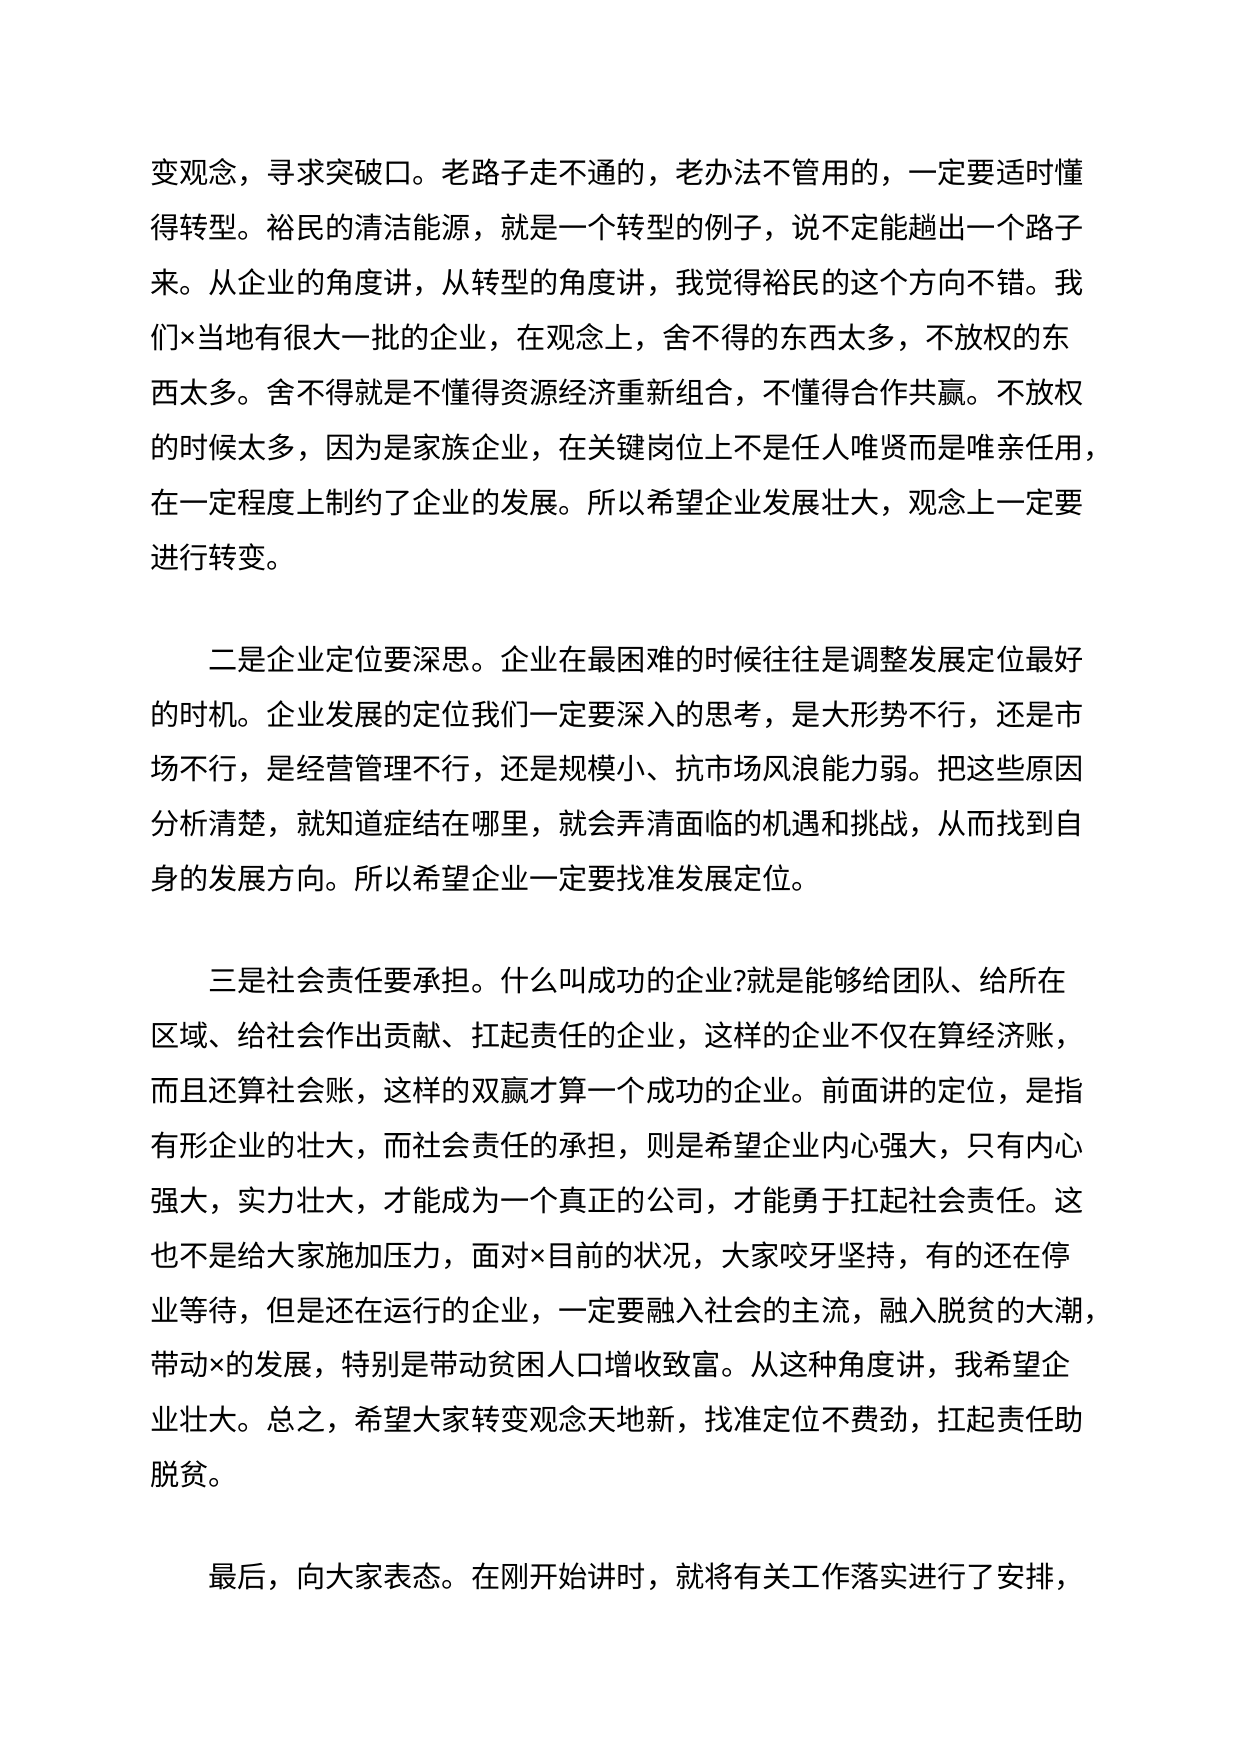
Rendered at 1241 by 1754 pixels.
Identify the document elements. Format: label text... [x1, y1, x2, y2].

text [150, 1554, 1090, 1596]
text 三是社会责任要承担。什么叫成功的企业?就是能够给团队、给所在区域、给社会作出贡献、扛起责任的企业，这样的企业不仅在算经济账，而且还算社会账，这样的双赢才算一个成功的企业。前面讲的定位，是指有形企业的壮大，而社会责任的承担，则是希望企业内心强大，只有内心强大，实力壮大，才能成为一个真正的公司，才能勇于扛起社会责任。这也不是给大家施加压力，面对×目前的状况，大家咬牙坚持，有的还在停业等待，但是还在运行的企业，一定要融入社会的主流，融入脱贫的大潮，带动×的发展，特别是带动贫困人口增收致富。从这种角度讲，我希望企业壮大。总之，希望大家转变观念天地新，找准定位不费劲，扛起责任助脱贫。 [150, 957, 1090, 1494]
text 二是企业定位要深思。企业在最困难的时候往往是调整发展定位最好的时机。企业发展的定位我们一定要深入的思考，是大形势不行，还是市场不行，是经营管理不行，还是规模小、抗市场风浪能力弱。把这些原因分析清楚，就知道症结在哪里，就会弄清面临的机遇和挑战，从而找到自身的发展方向。所以希望企业一定要找准发展定位。 [150, 636, 1090, 898]
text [150, 150, 1090, 577]
